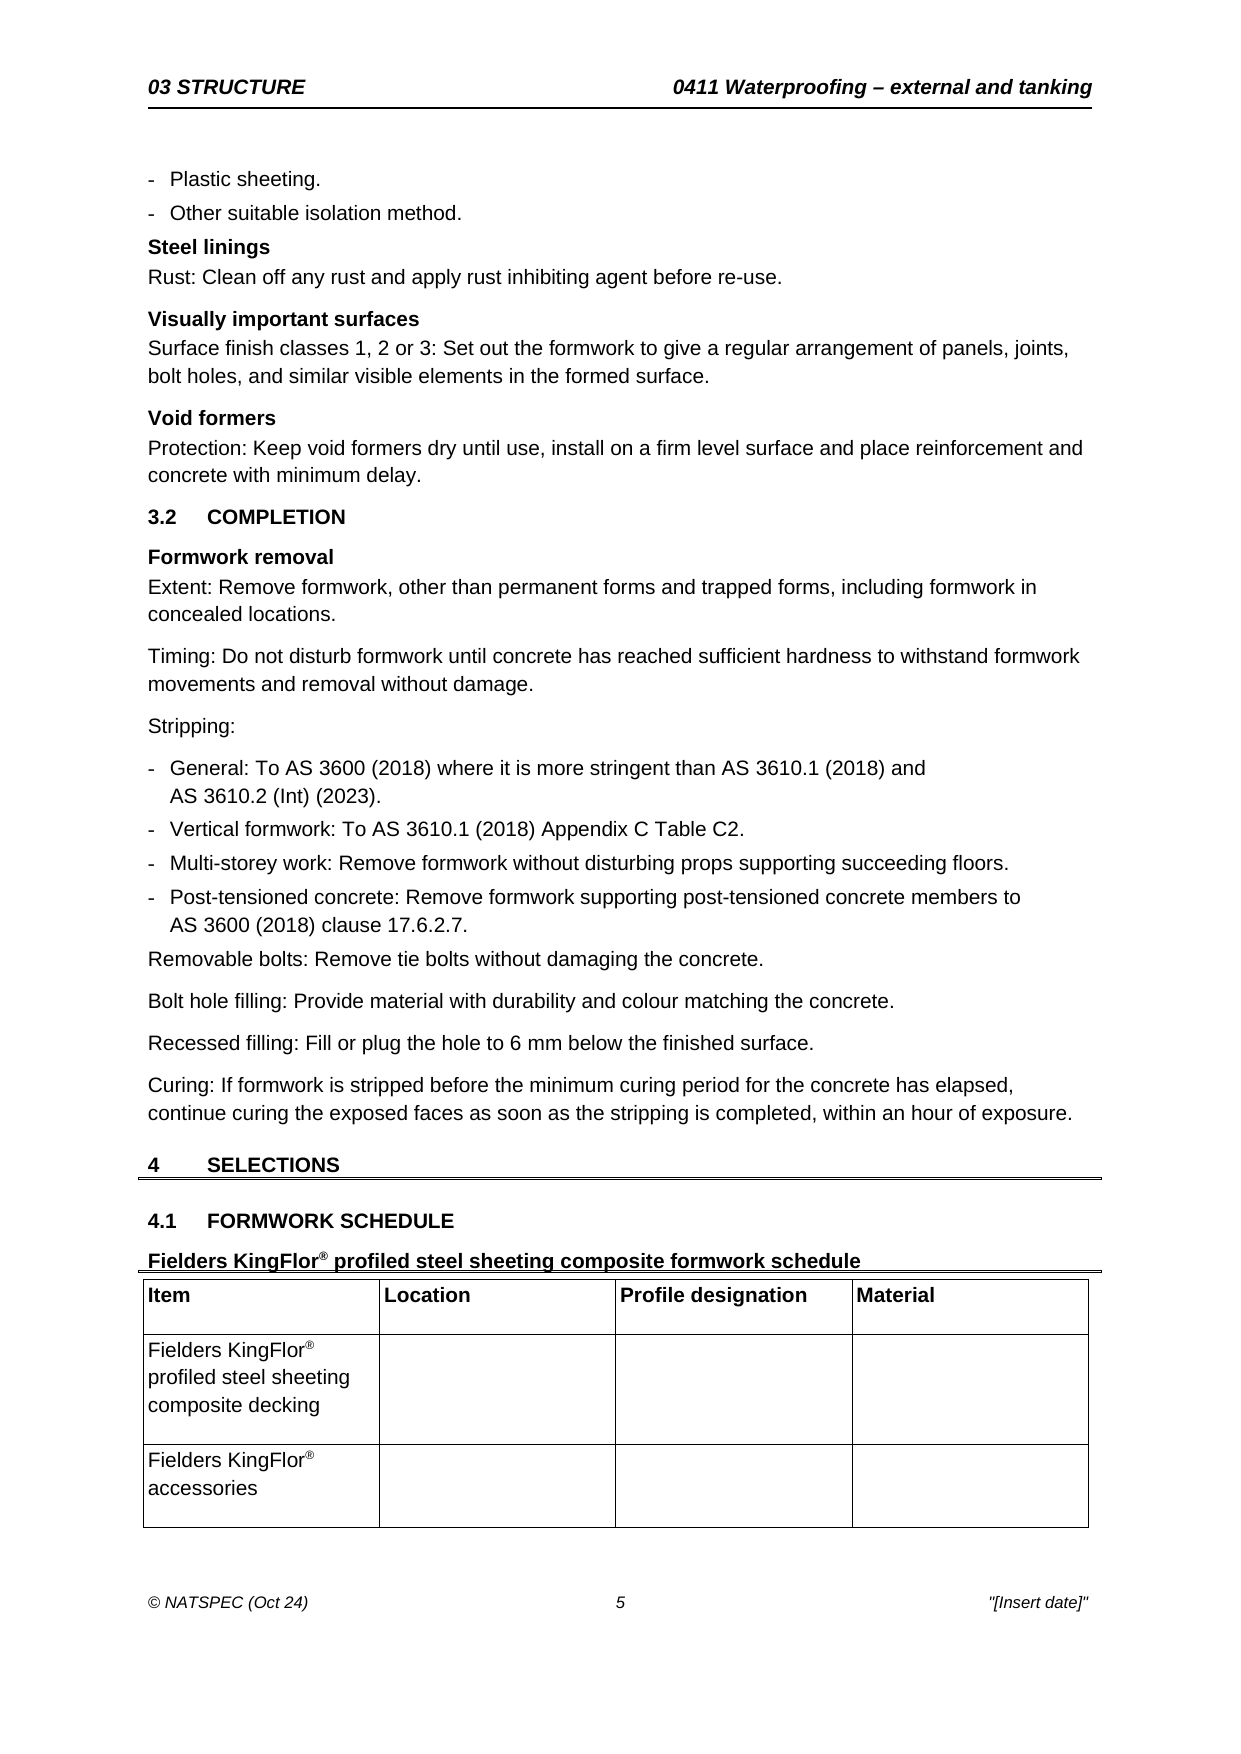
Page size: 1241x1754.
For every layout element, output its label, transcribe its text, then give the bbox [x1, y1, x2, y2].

table_cell Fielders KingFlor® accessories [144, 1445, 379, 1527]
subtitle COMPLETION [148, 505, 1092, 529]
text Timing: Do not disturb formwork until concrete has reached sufficient hardness to withstand formwork movements and removal without damage. [148, 644, 1092, 696]
text Removable bolts: Remove tie bolts without damaging the concrete. [148, 947, 1092, 971]
table_cell [380, 1445, 615, 1527]
subtitle Formwork removal [148, 545, 1092, 569]
text Rust: Clean off any rust and apply rust inhibiting agent before re-use. [148, 264, 1092, 288]
table_header Item [144, 1280, 379, 1334]
subtitle Void formers [148, 406, 1092, 430]
text Vertical formwork: To AS 3610.1 (2018) Appendix C Table C2. [148, 817, 1092, 841]
text Multi-storey work: Remove formwork without disturbing props supporting succeeding floors. [148, 851, 1092, 875]
subtitle Steel linings [148, 235, 1092, 259]
text Plastic sheeting. [148, 167, 1092, 191]
table_header Location [380, 1280, 615, 1334]
text Other suitable isolation method. [148, 201, 1092, 225]
subtitle Visually important surfaces [148, 307, 1092, 331]
text Surface finish classes 1, 2 or 3: Set out the formwork to give a regular arrangement of panels, joints, bolt holes, and similar visible elements in the formed surface. [148, 336, 1092, 388]
text Bolt hole filling: Provide material with durability and colour matching the concrete. [148, 989, 1092, 1013]
text General: To AS 3600 (2018) where it is more stringent than AS 3610.1 (2018) and AS 3610.2 (Int) (2023). [148, 756, 1092, 807]
table_cell [853, 1445, 1088, 1527]
table_cell [616, 1335, 852, 1444]
text Stripping: [148, 714, 1092, 738]
text Curing: If formwork is stripped before the minimum curing period for the concrete has elapsed, continue curing the exposed faces as soon as the stripping is completed, within an hour of exposure. [148, 1073, 1092, 1124]
table_cell [853, 1335, 1088, 1444]
subtitle SELECTIONS [148, 1153, 1092, 1177]
table_cell Fielders KingFlor® profiled steel sheeting composite decking [144, 1335, 379, 1444]
subtitle FORMWORK SCHEDULE [148, 1209, 1092, 1233]
text Post-tensioned concrete: Remove formwork supporting post-tensioned concrete members to AS 3600 (2018) clause 17.6.2.7. [148, 885, 1092, 937]
table_header Profile designation [616, 1280, 852, 1334]
text Protection: Keep void formers dry until use, install on a firm level surface and place reinforcement and concrete with minimum delay. [148, 435, 1092, 487]
table_cell [616, 1445, 852, 1527]
table_header Material [853, 1280, 1088, 1334]
text Extent: Remove formwork, other than permanent forms and trapped forms, including formwork in concealed locations. [148, 574, 1092, 626]
text Recessed filling: Fill or plug the hole to 6 mm below the finished surface. [148, 1031, 1092, 1055]
table_cell [380, 1335, 615, 1444]
subtitle Fielders KingFlor® profiled steel sheeting composite formwork schedule [148, 1249, 1092, 1270]
